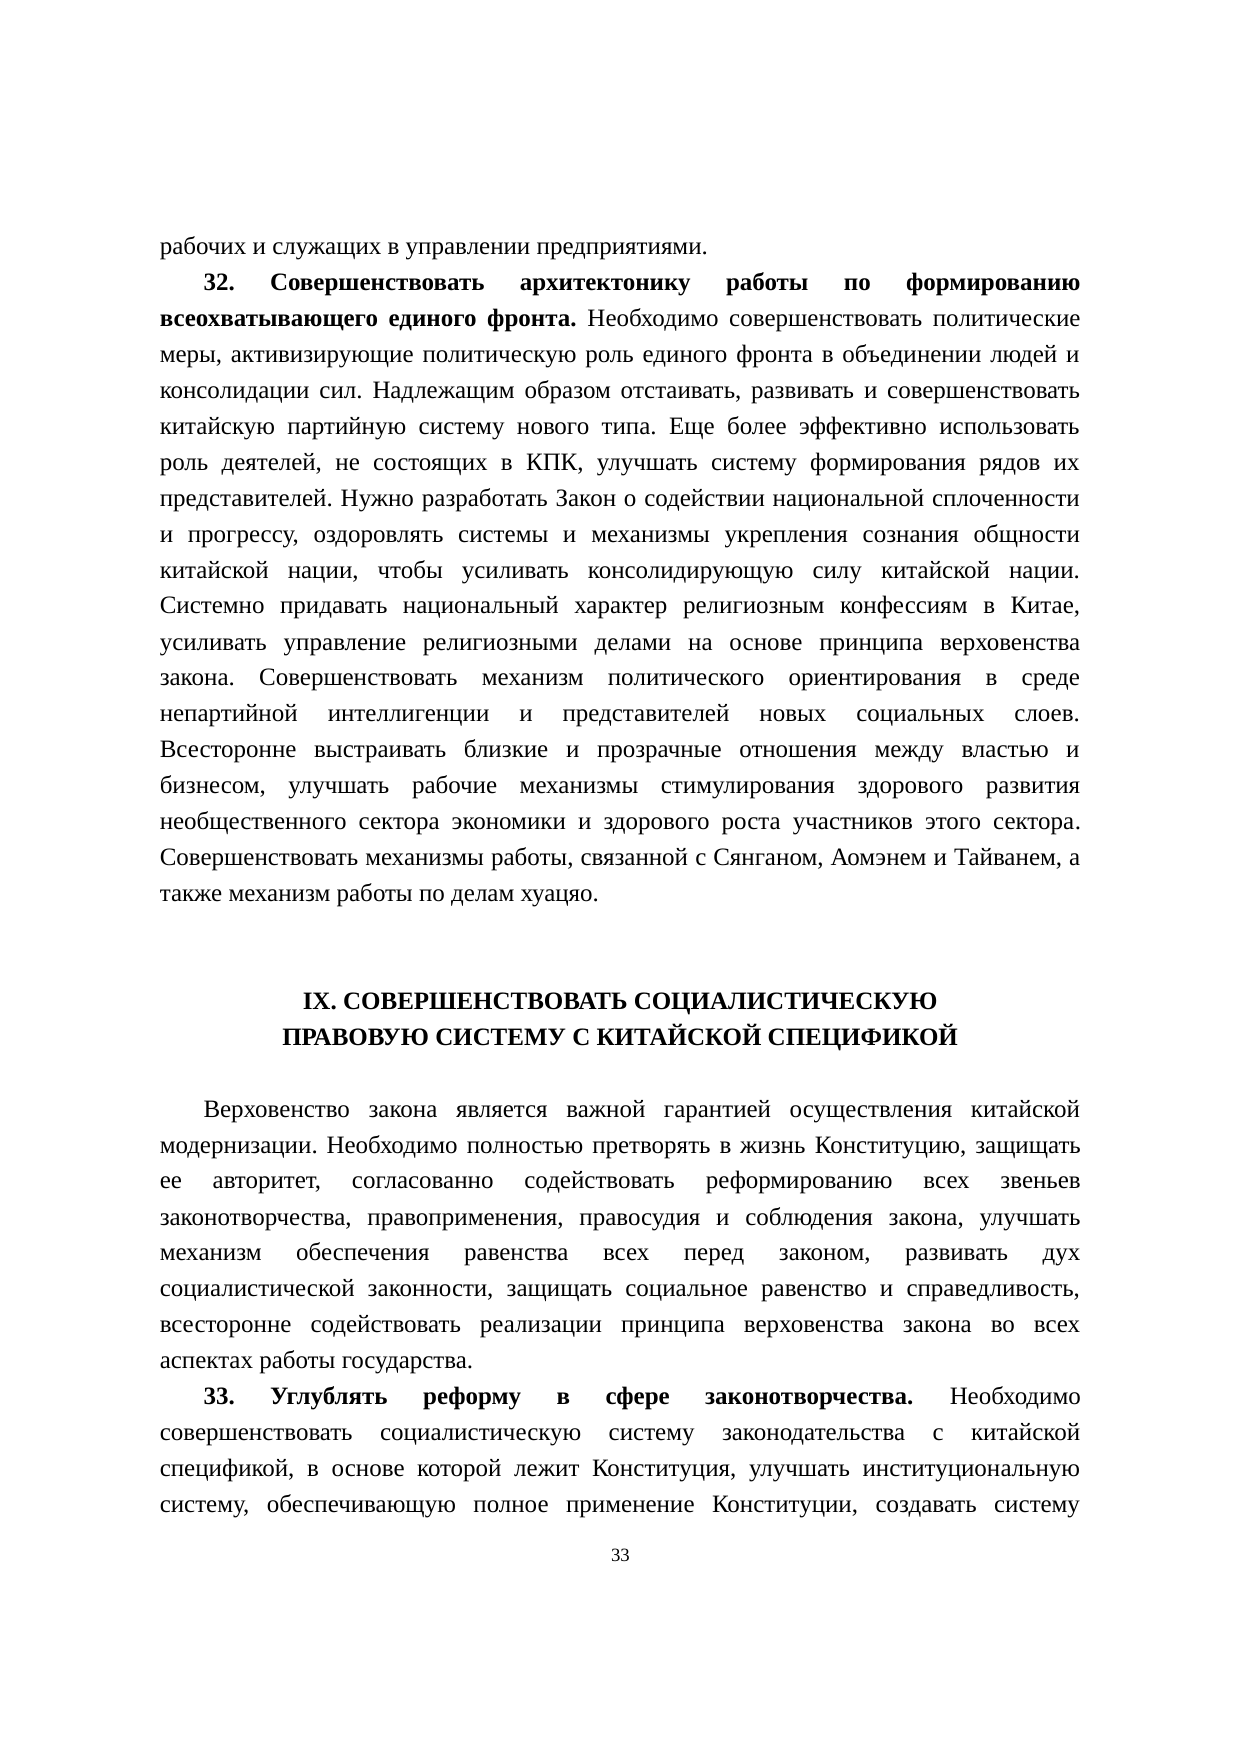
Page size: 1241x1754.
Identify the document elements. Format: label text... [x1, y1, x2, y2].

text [159, 231, 1081, 260]
text ПРАВОВУЮ СИСТЕМУ С КИТАЙСКОЙ СПЕЦИФИКОЙ [159, 1022, 1081, 1051]
text Верховенство закона является важной гарантией осуществления китайской модернизации. Необходимо полностью претворять в жизнь Конституцию, защищать ее авторитет, согласованно содействовать реформированию всех звеньев законотворчества, правоприменения, правосудия и соблюдения закона, улучшать механизм обеспечения равенства всех перед законом, развивать дух социалистической законности, защищать социальное равенство и справедливость, всесторонне содействовать реализации принципа верховенства закона во всех аспектах работы государства. [159, 1094, 1081, 1374]
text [159, 1381, 1081, 1518]
text IX. СОВЕРШЕНСТВОВАТЬ СОЦИАЛИСТИЧЕСКУЮ [159, 986, 1081, 1015]
text 32. Совершенствовать архитектонику работы по формированию всеохватывающего единого фронта. Необходимо совершенствовать политические меры, активизирующие политическую роль единого фронта в объединении людей и консолидации сил. Надлежащим образом отстаивать, развивать и совершенствовать китайскую партийную систему нового типа. Еще более эффективно использовать роль деятелей, не состоящих в КПК, улучшать систему формирования рядов их представителей. Нужно разработать Закон о содействии национальной сплоченности и прогрессу, оздоровлять системы и механизмы укрепления сознания общности китайской нации, чтобы усиливать консолидирующую силу китайской нации. Системно придавать национальный характер религиозным конфессиям в Китае, усиливать управление религиозными делами на основе принципа верховенства закона. Совершенствовать механизм политического ориентирования в среде непартийной интеллигенции и представителей новых социальных слоев. Всесторонне выстраивать близкие и прозрачные отношения между властью и бизнесом, улучшать рабочие механизмы стимулирования здорового развития необщественного сектора экономики и здорового роста участников этого сектора. Совершенствовать механизмы работы, связанной с Сянганом, Аомэнем и Тайванем, а также механизм работы по делам хуацяо. [159, 267, 1081, 907]
